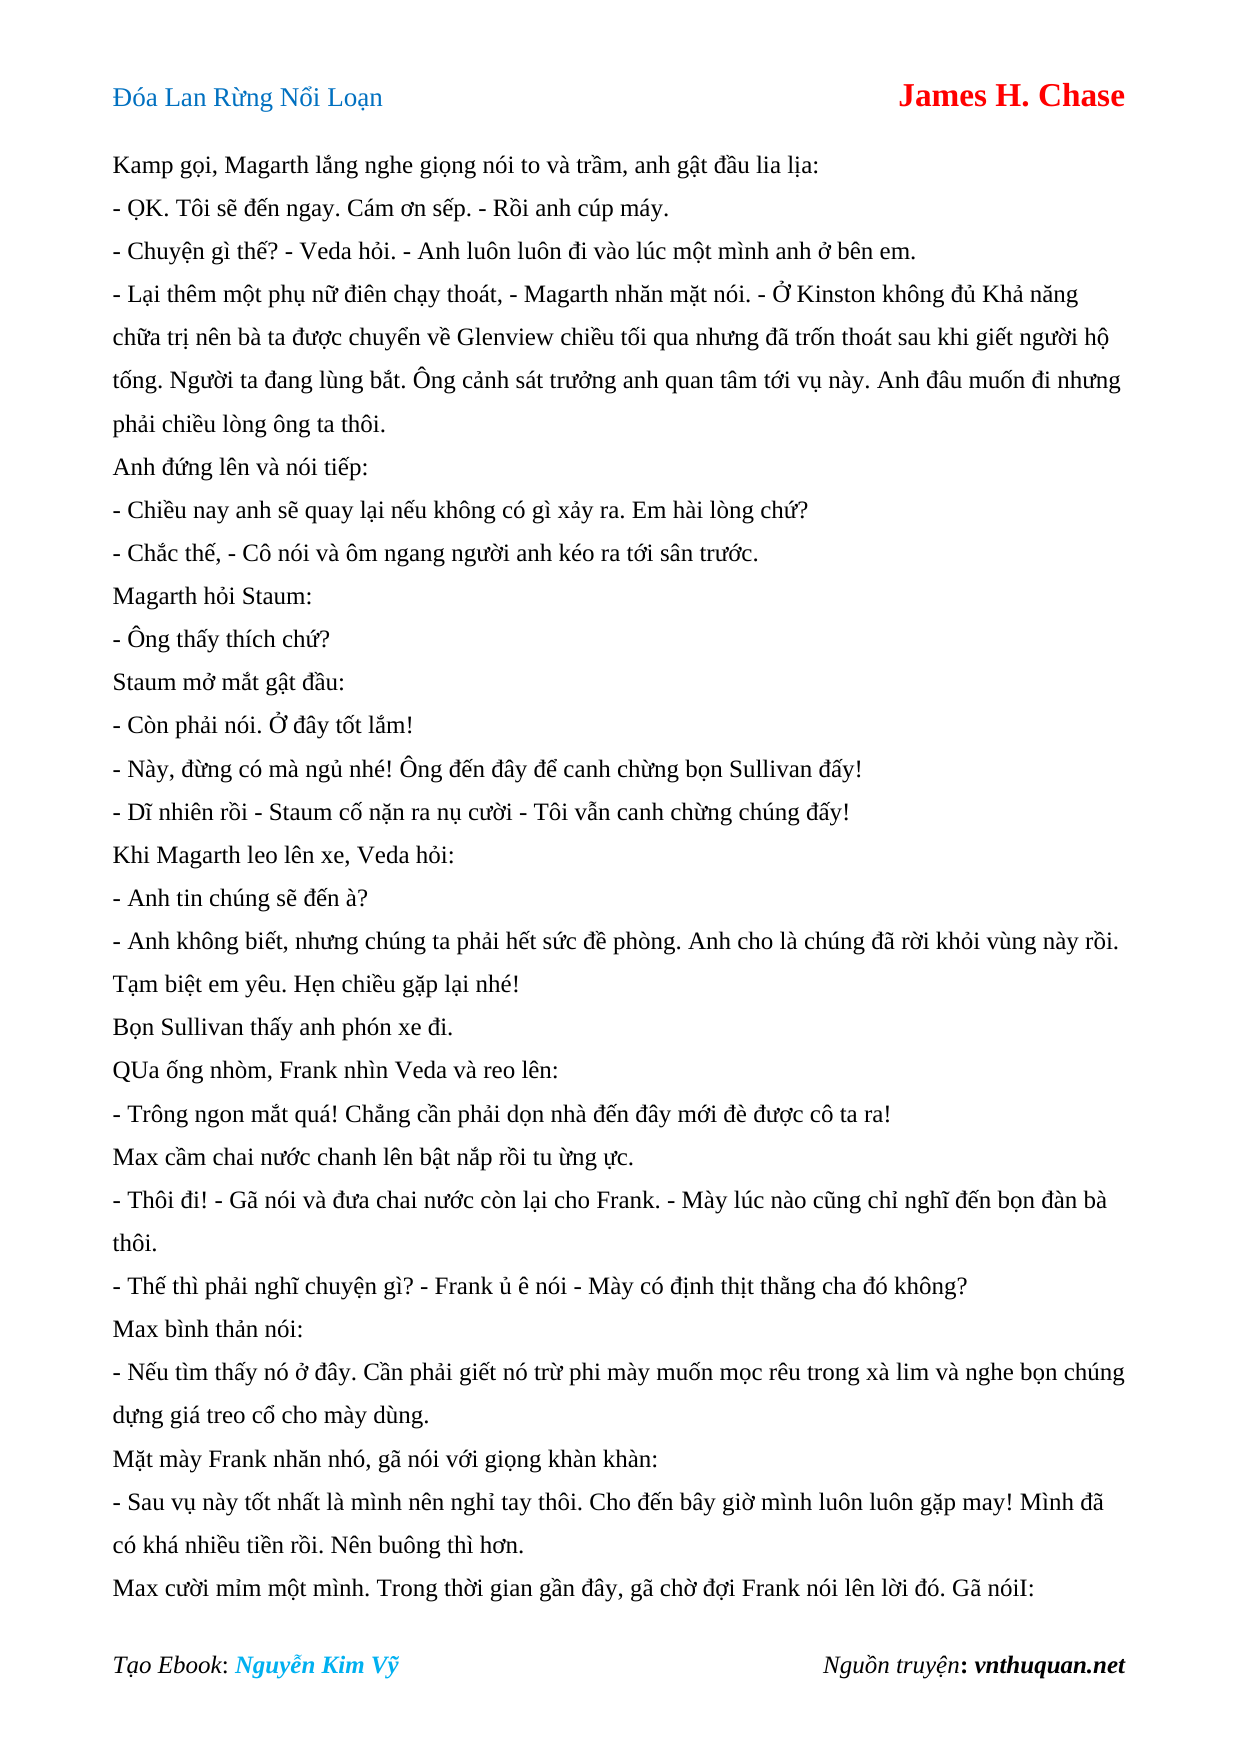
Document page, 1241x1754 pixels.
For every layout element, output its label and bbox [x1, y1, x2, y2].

text [112, 150, 1128, 1602]
